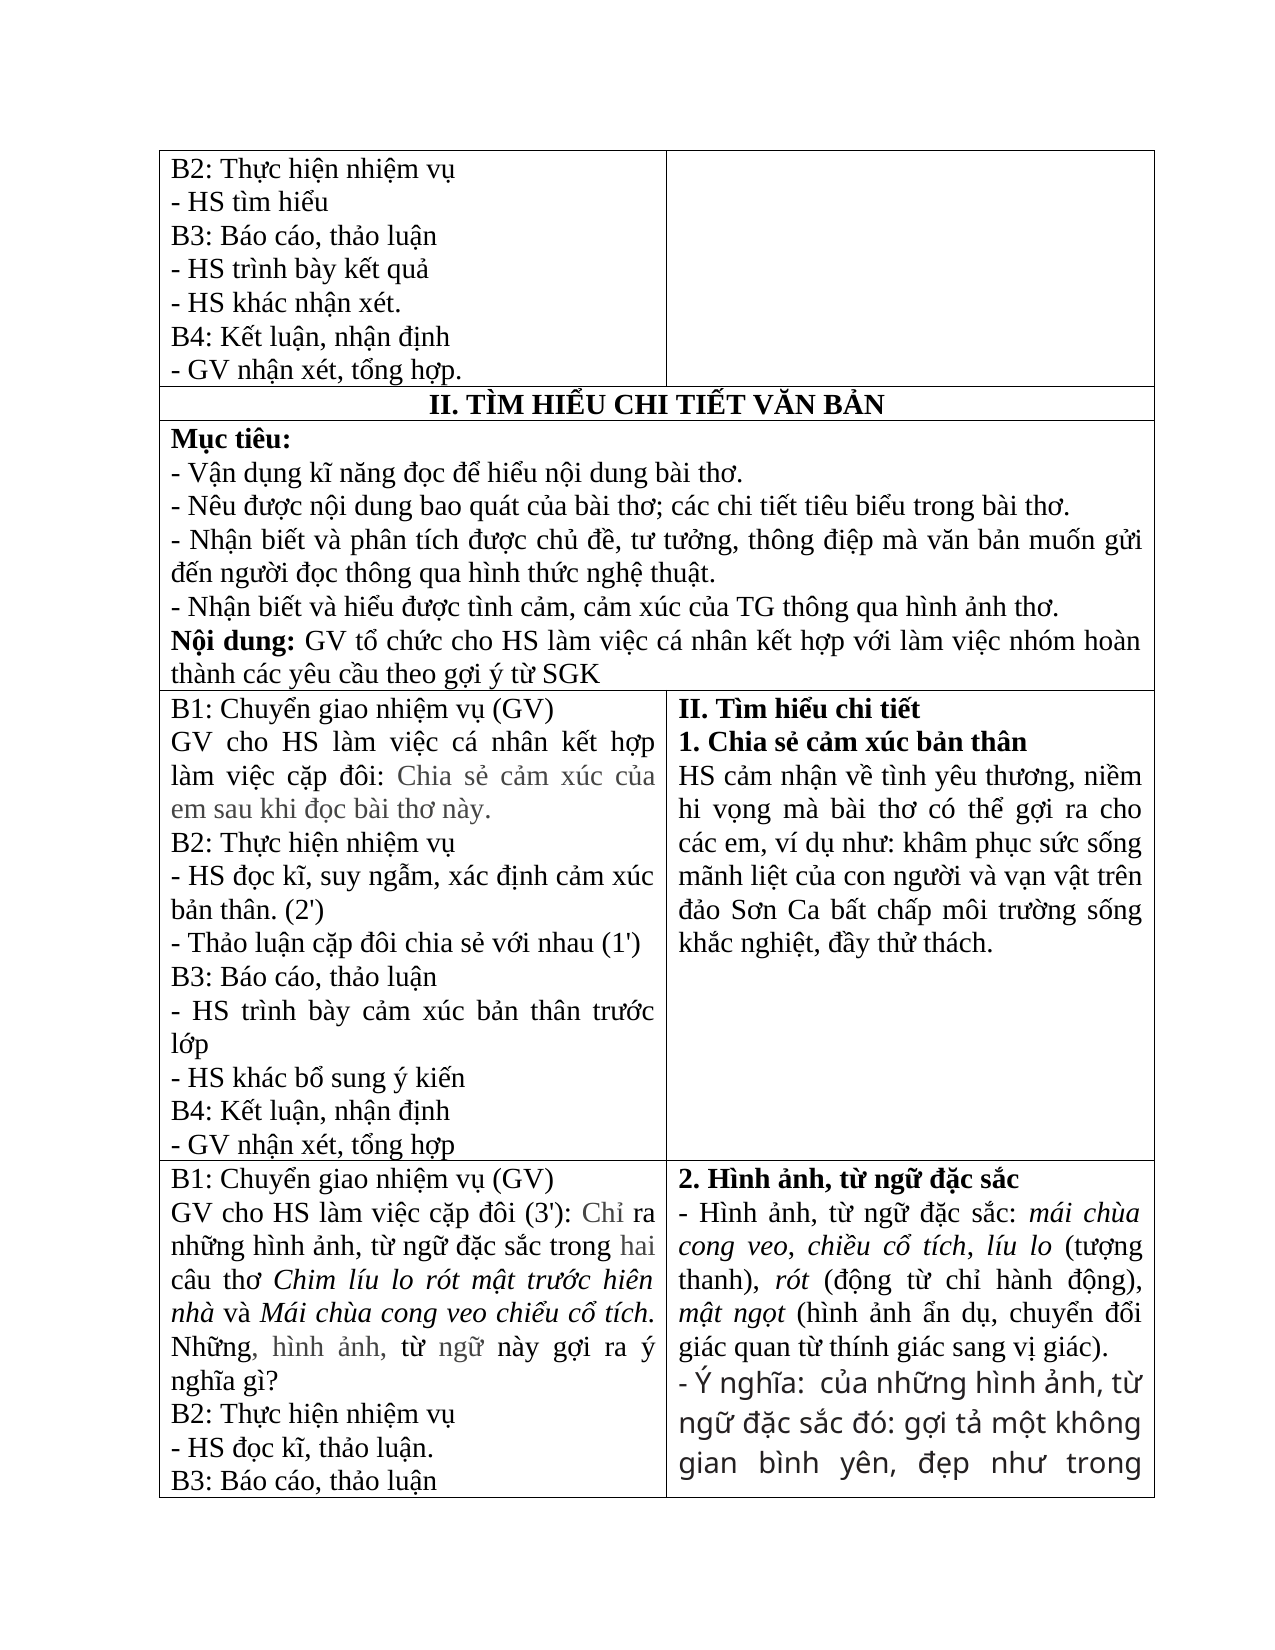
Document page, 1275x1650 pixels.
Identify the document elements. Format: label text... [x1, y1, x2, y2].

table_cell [160, 151, 666, 386]
table_cell II. TÌM HIỂU CHI TIẾT VĂN BẢN [160, 387, 1154, 420]
table_cell II. Tìm hiểu chi tiết 1. Chia sẻ cảm xúc bản thân HS cảm nhận về tình yêu thương, niềm hi vọng mà bài thơ có thể gợi ra cho các em, ví dụ như: khâm phục sức sống mãnh liệt của con người và vạn vật trên đảo Sơn Ca bất chấp môi trường sống khắc nghiệt, đầy thử thách. [667, 691, 1154, 1160]
table_cell B1: Chuyển giao nhiệm vụ (GV) GV cho HS làm việc cá nhân kết hợp làm việc cặp đôi: Chia sẻ cảm xúc của em sau khi đọc bài thơ này. B2: Thực hiện nhiệm vụ - HS đọc kĩ, suy ngẫm, xác định cảm xúc bản thân. (2') - Thảo luận cặp đôi chia sẻ với nhau (1') B3: Báo cáo, thảo luận - HS trình bày cảm xúc bản thân trước lớp - HS khác bổ sung ý kiến B4: Kết luận, nhận định - GV nhận xét, tổng hợp [160, 691, 666, 1160]
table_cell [667, 1161, 1154, 1497]
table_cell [667, 151, 1154, 386]
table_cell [160, 1161, 666, 1497]
table_cell Mục tiêu: - Vận dụng kĩ năng đọc để hiểu nội dung bài thơ. - Nêu được nội dung bao quát của bài thơ; các chi tiết tiêu biểu trong bài thơ. - Nhận biết và phân tích được chủ đề, tư tưởng, thông điệp mà văn bản muốn gửi đến người đọc thông qua hình thức nghệ thuật. - Nhận biết và hiểu được tình cảm, cảm xúc của TG thông qua hình ảnh thơ. Nội dung: GV tổ chức cho HS làm việc cá nhân kết hợp với làm việc nhóm hoàn thành các yêu cầu theo gợi ý từ SGK [160, 421, 1154, 690]
